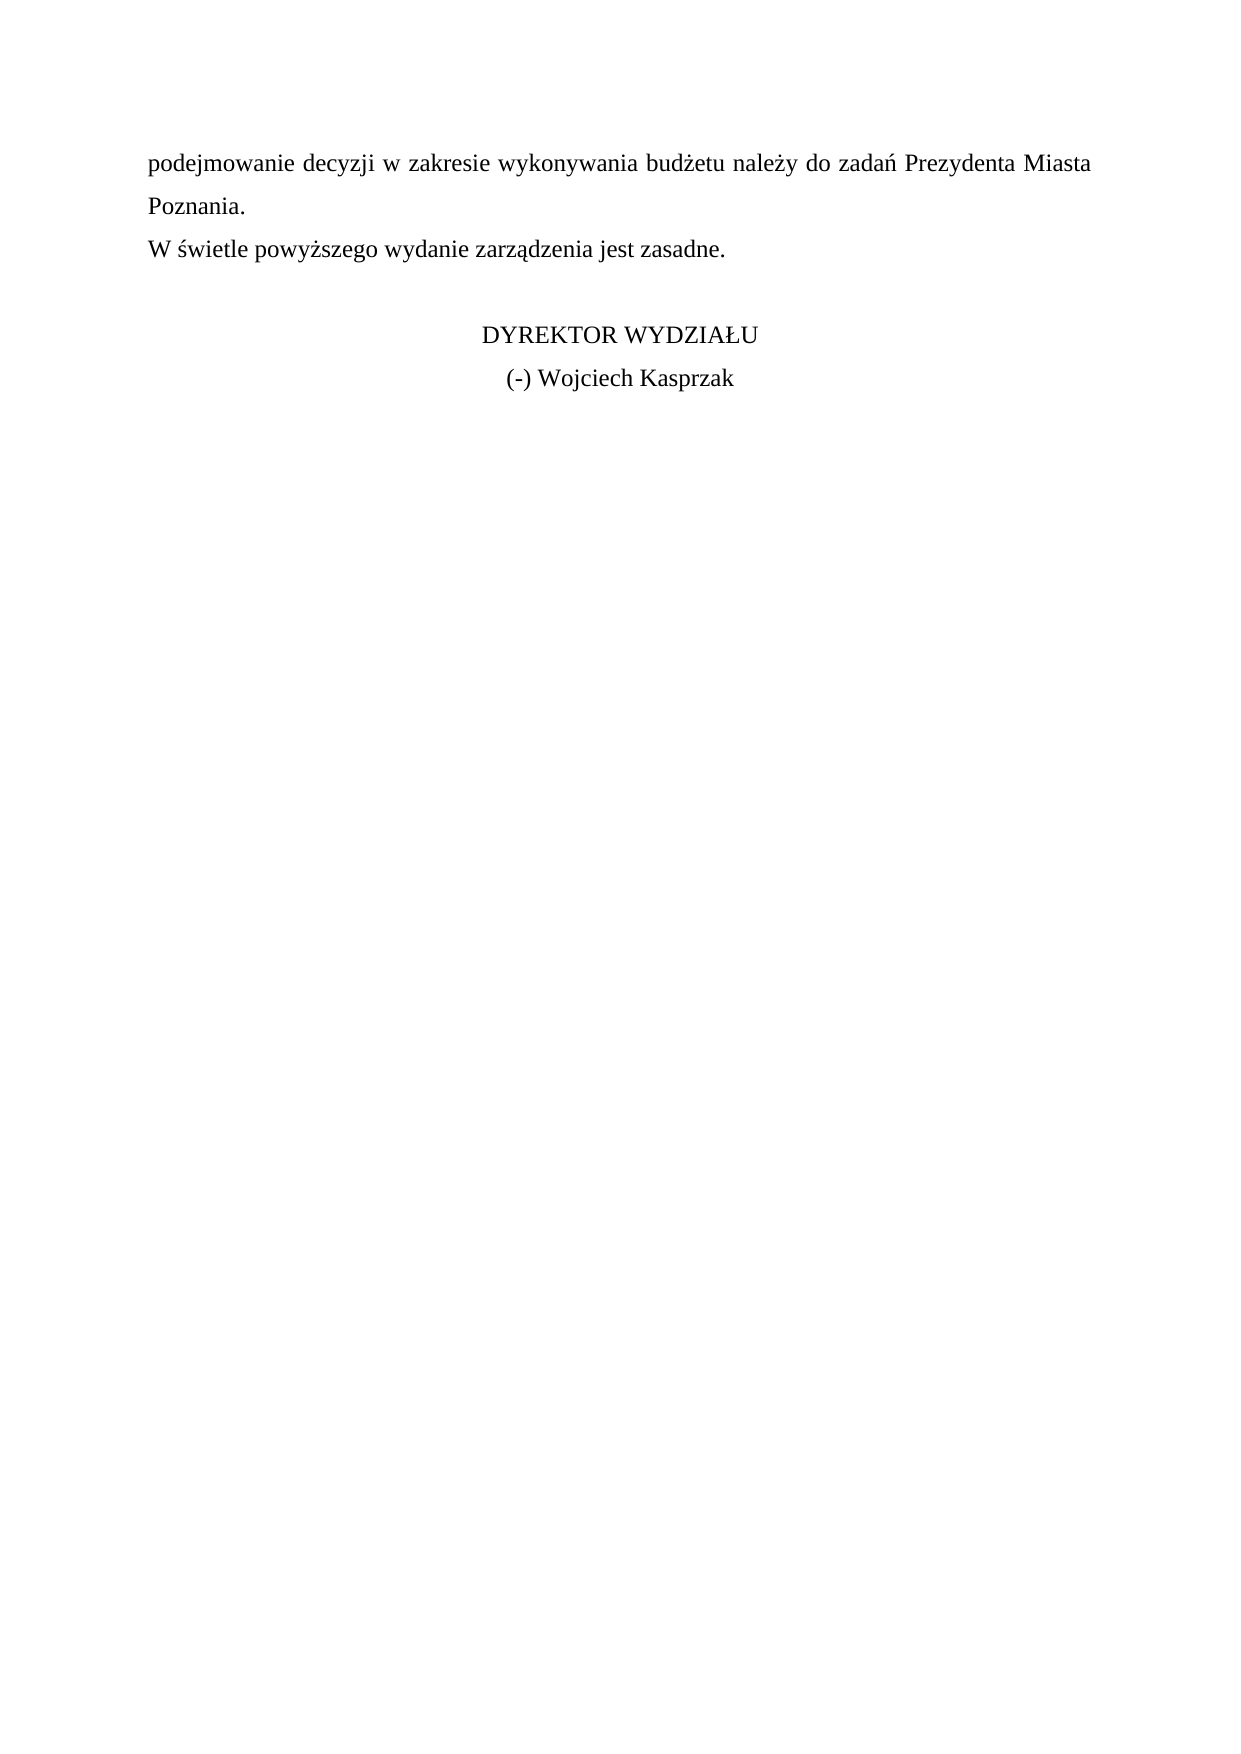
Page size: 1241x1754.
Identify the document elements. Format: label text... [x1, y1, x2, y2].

text (-) Wojciech Kasprzak [148, 363, 1093, 392]
text W świetle powyższego wydanie zarządzenia jest zasadne. [148, 234, 1093, 263]
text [148, 148, 1093, 219]
text DYREKTOR WYDZIAŁU [148, 320, 1093, 349]
